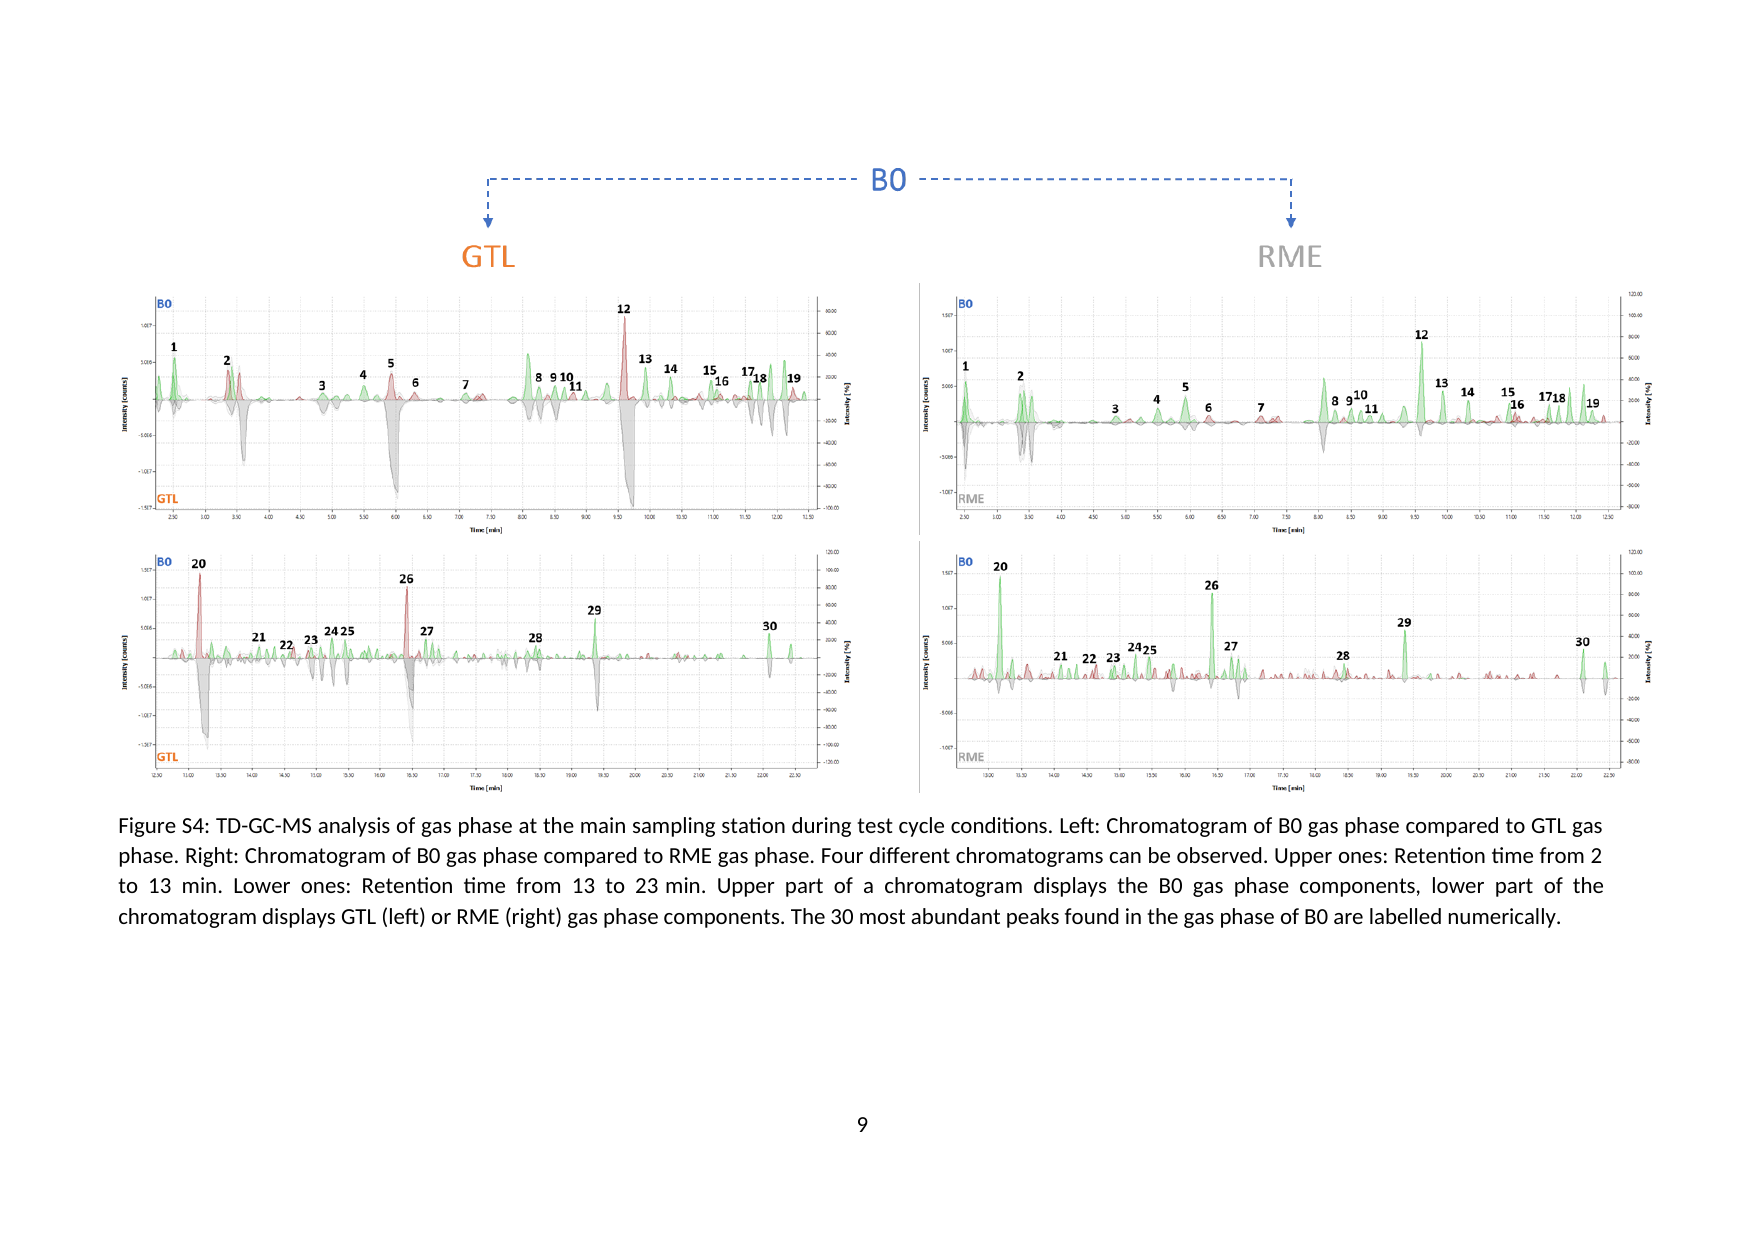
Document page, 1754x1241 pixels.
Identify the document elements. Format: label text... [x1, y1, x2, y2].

text Figure S4: TD-GC-MS analysis of gas phase at the main sampling station during test cycle conditions. Left: Chromatogram of B0 gas phase compared to GTL gas phase. Right: Chromatogram of B0 gas phase compared to RME gas phase. Four different chromatograms can be observed. Upper ones: Retention time from 2 to 13 min. Lower ones: Retention time from 13 to 23 min. Upper part of a chromatogram displays the B0 gas phase components, lower part of the chromatogram displays GTL (left) or RME (right) gas phase components. The 30 most abundant peaks found in the gas phase of B0 are labelled numerically. [118, 811, 1606, 930]
picture [118, 147, 1653, 793]
